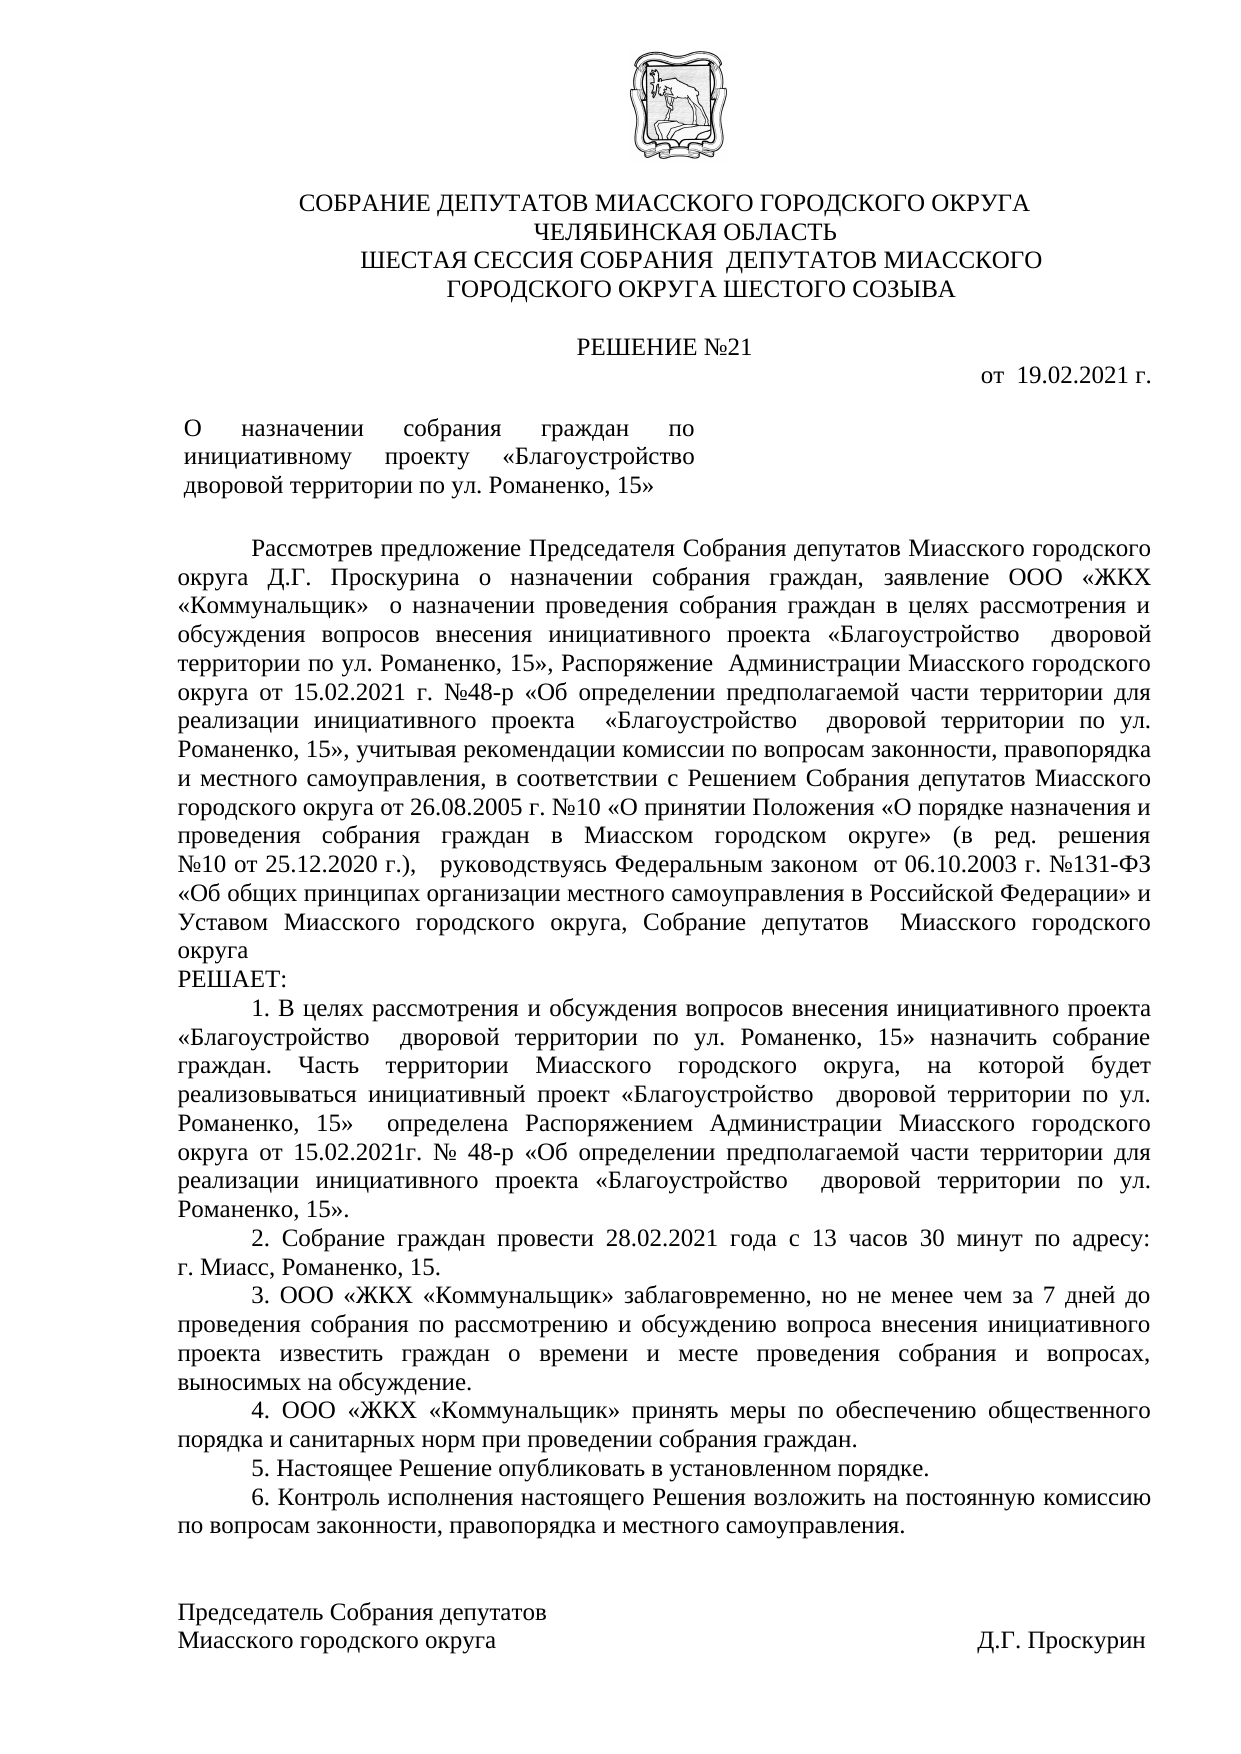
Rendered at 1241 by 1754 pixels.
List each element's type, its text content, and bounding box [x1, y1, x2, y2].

text 3. ООО «ЖКХ «Коммунальщик» заблаговременно, но не менее чем за 7 дней до проведения собрания по рассмотрению и обсуждению вопроса внесения инициативного проекта известить граждан о времени и месте проведения собрания и вопросах, выносимых на обсуждение. [177, 1281, 1152, 1396]
text 5. Настоящее Решение опубликовать в установленном порядке. [177, 1453, 1152, 1482]
picture [628, 50, 729, 162]
text 1. В целях рассмотрения и обсуждения вопросов внесения инициативного проекта «Благоустройство дворовой территории по ул. Романенко, 15» назначить собрание граждан. Часть территории Миасского городского округа, на которой будет реализовываться инициативный проект «Благоустройство дворовой территории по ул. Романенко, 15» определена Распоряжением Администрации Миасского городского округа от 15.02.2021г. № 48-р «Об определении предполагаемой части территории для реализации инициативного проекта «Благоустройство дворовой территории по ул. Романенко, 15». [177, 993, 1152, 1223]
text Миасского городского округа Д.Г. Проскурин [177, 1626, 1152, 1654]
text РЕШАЕТ: [177, 964, 1152, 993]
text Рассмотрев предложение Председателя Собрания депутатов Миасского городского округа Д.Г. Проскурина о назначении собрания граждан, заявление ООО «ЖКХ «Коммунальщик» о назначении проведения собрания граждан в целях рассмотрения и обсуждения вопросов внесения инициативного проекта «Благоустройство дворовой территории по ул. Романенко, 15», Распоряжение Администрации Миасского городского округа от 15.02.2021 г. №48-р «Об определении предполагаемой части территории для реализации инициативного проекта «Благоустройство дворовой территории по ул. Романенко, 15», учитывая рекомендации комиссии по вопросам законности, правопорядка и местного самоуправления, в соответствии с Решением Собрания депутатов Миасского городского округа от 26.08.2005 г. №10 «О принятии Положения «О порядке назначения и проведения собрания граждан в Миасском городском округе» (в ред. решения №10 от 25.12.2020 г.), руководствуясь Федеральным законом от 06.10.2003 г. №131-ФЗ «Об общих принципах организации местного самоуправления в Российской Федерации» и Уставом Миасского городского округа, Собрание депутатов Миасского городского округа [177, 533, 1152, 964]
text СОБРАНИЕ ДЕПУТАТОВ МИАССКОГО ГОРОДСКОГО ОКРУГА [177, 188, 1152, 217]
text ЧЕЛЯБИНСКАЯ ОБЛАСТЬ [177, 217, 1152, 246]
text 2. Собрание граждан провести 28.02.2021 года с 13 часов 30 минут по адресу: г. Миасс, Романенко, 15. [177, 1223, 1152, 1281]
text от 19.02.2021 г. [177, 361, 1152, 389]
text ГОРОДСКОГО ОКРУГА ШЕСТОГО СОЗЫВА [177, 274, 1152, 303]
text 4. ООО «ЖКХ «Коммунальщик» принять меры по обеспечению общественного порядка и санитарных норм при проведении собрания граждан. [177, 1396, 1152, 1453]
text Председатель Собрания депутатов [177, 1597, 1152, 1626]
text РЕШЕНИЕ №21 [177, 332, 1152, 361]
text 6. Контроль исполнения настоящего Решения возложить на постоянную комиссию по вопросам законности, правопорядка и местного самоуправления. [177, 1482, 1152, 1539]
text ШЕСТАЯ СЕССИЯ СОБРАНИЯ ДЕПУТАТОВ МИАССКОГО [177, 246, 1152, 274]
